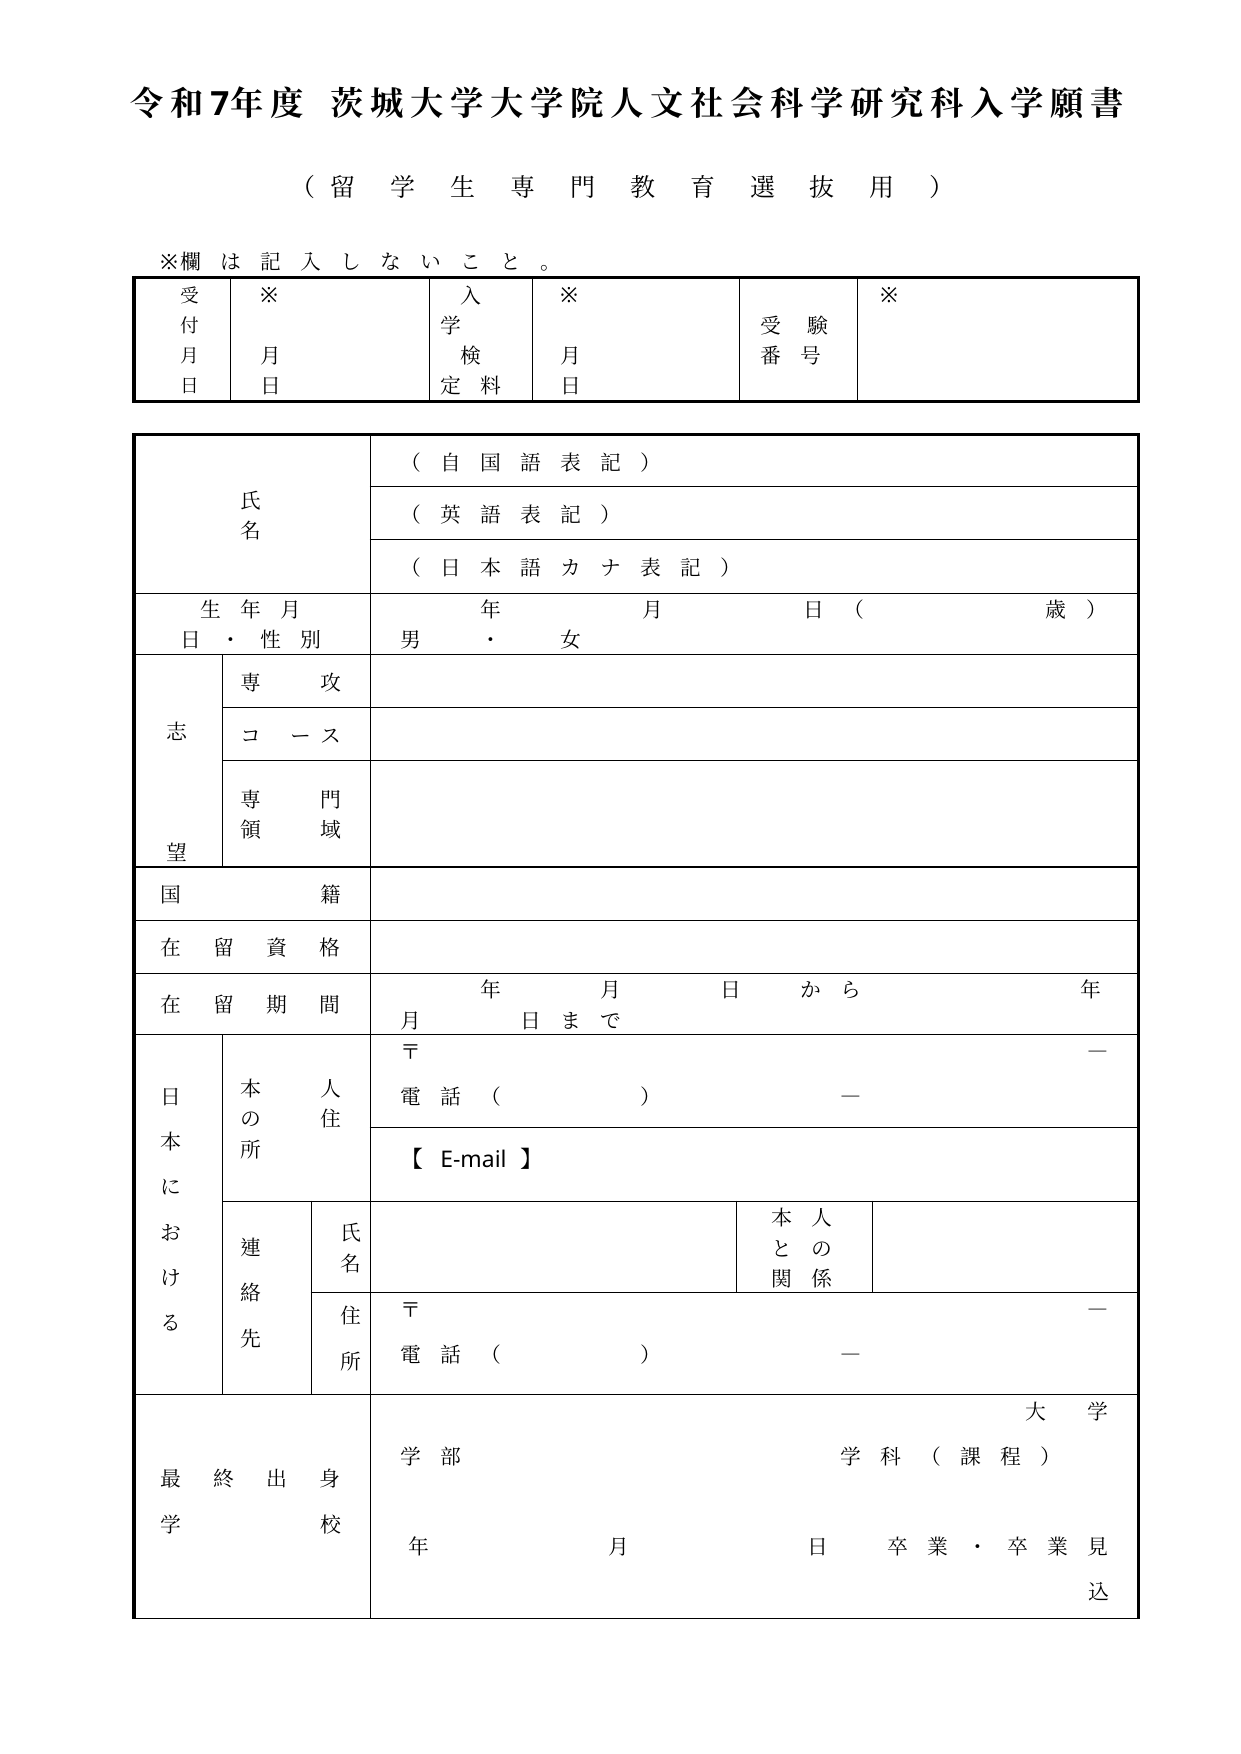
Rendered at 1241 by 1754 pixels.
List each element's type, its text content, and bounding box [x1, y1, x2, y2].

table_cell [371, 1202, 736, 1292]
table_cell 国籍 [136, 868, 370, 919]
table_cell 氏名 [312, 1202, 370, 1292]
table_cell 〒 ― 電話（ ） ― [371, 1035, 1137, 1127]
table_cell [371, 921, 1137, 973]
table_cell [371, 868, 1137, 919]
table_cell 在留期間 [136, 974, 370, 1034]
table_cell [371, 655, 1137, 707]
table_cell 専門領域 [223, 761, 370, 866]
table_cell 本人の住所 [223, 1035, 370, 1201]
table_header 受験番号 [740, 279, 857, 400]
table_cell 年 月 日 から 年 月 日まで [371, 974, 1137, 1034]
table_header 受 付 月 日 [136, 279, 230, 400]
table_cell 本人との関係 [737, 1202, 872, 1292]
table_header ※ 月 日 [533, 279, 739, 400]
table_cell [371, 761, 1137, 866]
text ※欄は記入しないこと。 [140, 246, 1180, 276]
table_cell 在留資格 [136, 921, 370, 973]
table_header ※ [858, 279, 1137, 400]
table_cell 専攻 [223, 655, 370, 707]
table_header 氏 名 [136, 436, 370, 592]
table_cell （日本語カナ表記） [371, 540, 1137, 592]
table_header 入 学 検定料 [430, 279, 532, 400]
table_cell 日本における [136, 1035, 222, 1394]
text （留 学 生 専 門 教 育 選 抜 用 ） [80, 155, 1180, 215]
table_cell 【E-mail】 [371, 1128, 1137, 1201]
table_cell （英語表記） [371, 487, 1137, 539]
table_cell 連絡先 [223, 1202, 311, 1394]
table_cell 生年月日・性別 [136, 594, 370, 654]
table_header ※ 月 日 [231, 279, 429, 400]
table_cell 住所 [312, 1293, 370, 1394]
table_cell コース [223, 708, 370, 760]
table_cell [873, 1202, 1137, 1292]
table_cell 年 月 日（ 歳） 男 ・ 女 [371, 594, 1137, 654]
table_cell 志 望 [136, 655, 222, 866]
table_header （自国語表記） [371, 436, 1137, 486]
table_cell 最終出身学校 [136, 1395, 370, 1618]
table_cell [371, 708, 1137, 760]
table_cell 大学 学部 学科（課程） 年 月 日 卒業・卒業見込 [371, 1395, 1137, 1618]
table_cell 〒 ― 電話（ ） ― [371, 1293, 1137, 1394]
text 令和7年度 茨城大学大学院人文社会科学研究科入学願書 [80, 71, 1180, 131]
